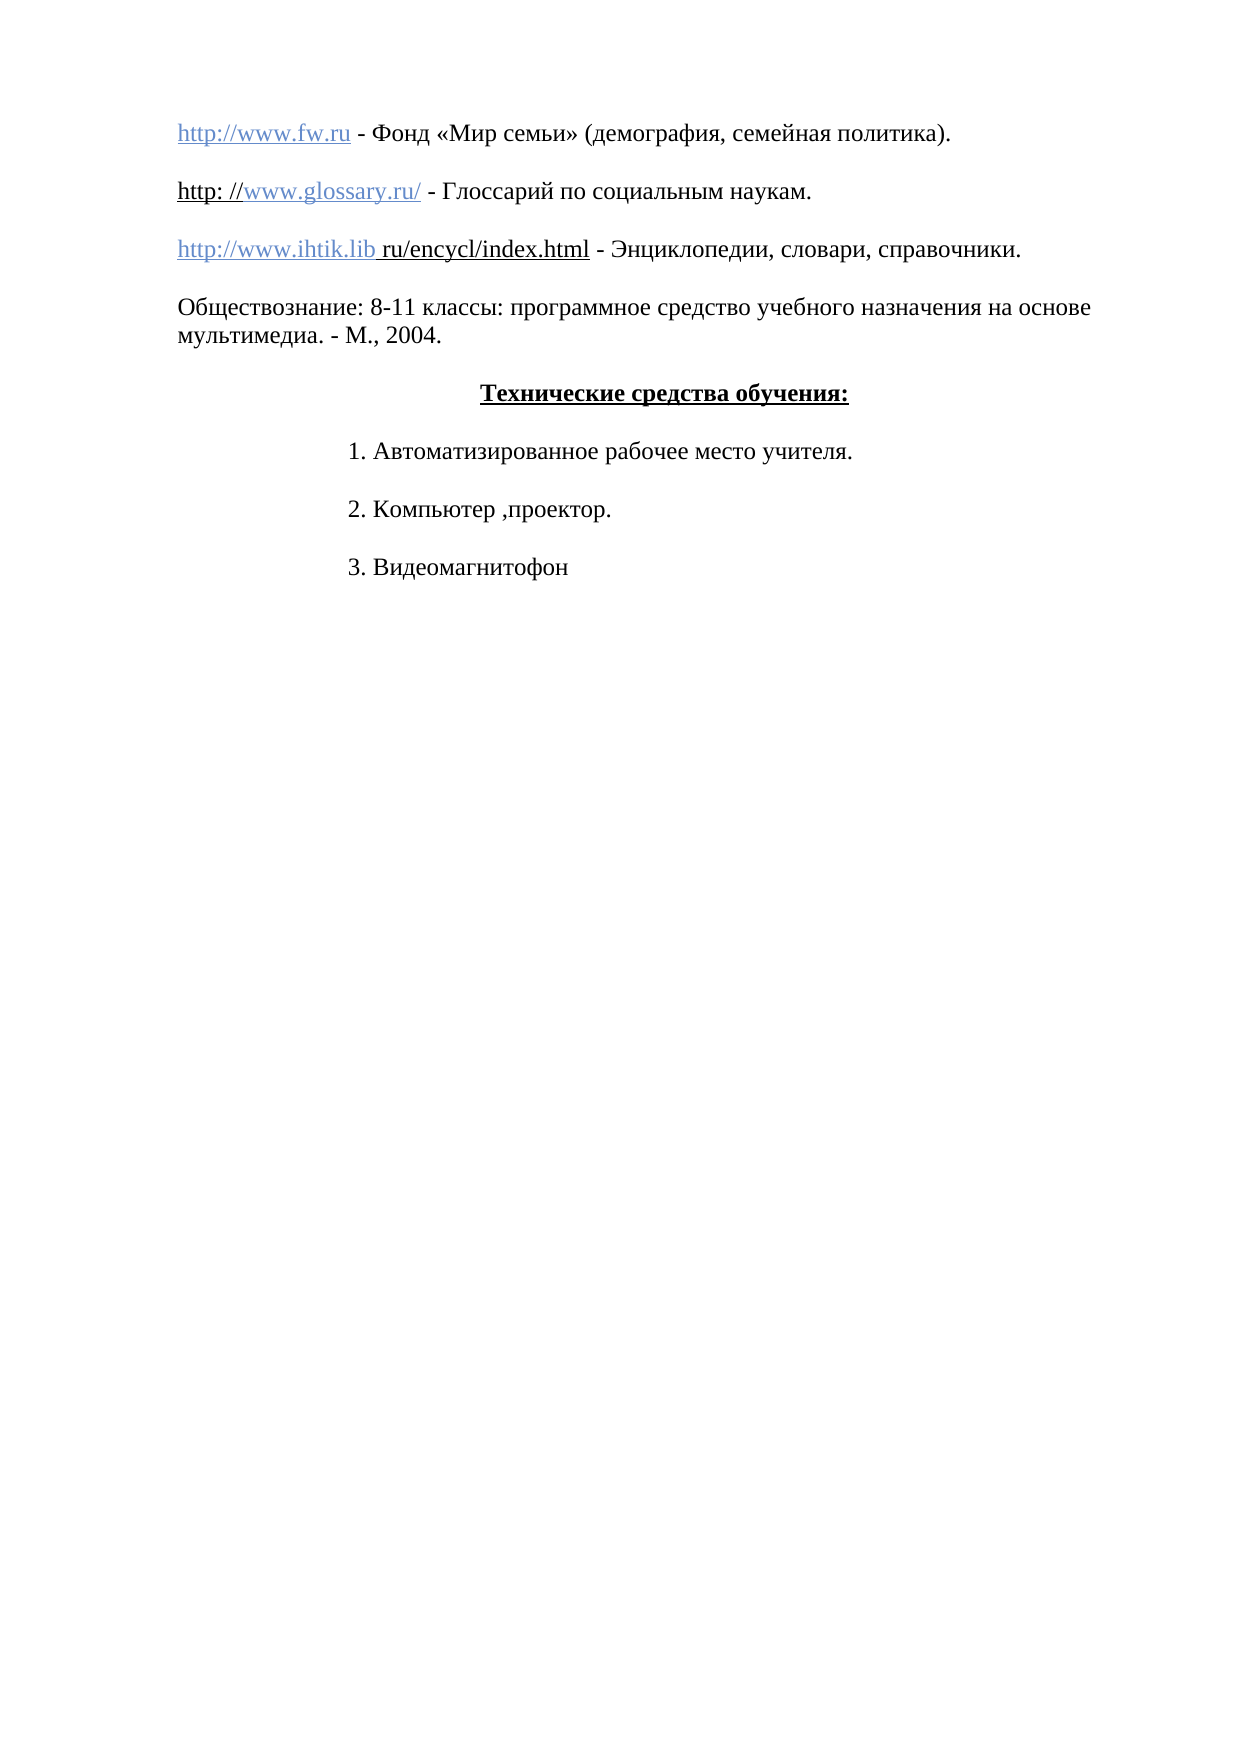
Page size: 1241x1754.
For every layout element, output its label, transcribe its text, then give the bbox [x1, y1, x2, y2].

text 3.​ Видеомагнитофон [348, 552, 1152, 581]
text Технические средства обучения: [177, 378, 1152, 407]
text http://www.ihtik.lib ru/encycl/index.html - Энциклопедии, словари, справочники. [177, 234, 1152, 263]
text http: //www.glossary.ru/ - Глоссарий по социальным наукам. [177, 176, 1152, 205]
text Обществознание: 8-11 классы: программное средство учеб​ного назначения на основе мультимедиа. - М., 2004. [177, 292, 1152, 349]
text 2.​ Компьютер ,проектор. [348, 494, 1152, 523]
text 1.​ Автоматизированное рабочее место учителя. [348, 436, 1152, 465]
text http://www.fw.ru - Фонд «Мир семьи» (демография, семей​ная политика). [177, 118, 1152, 147]
